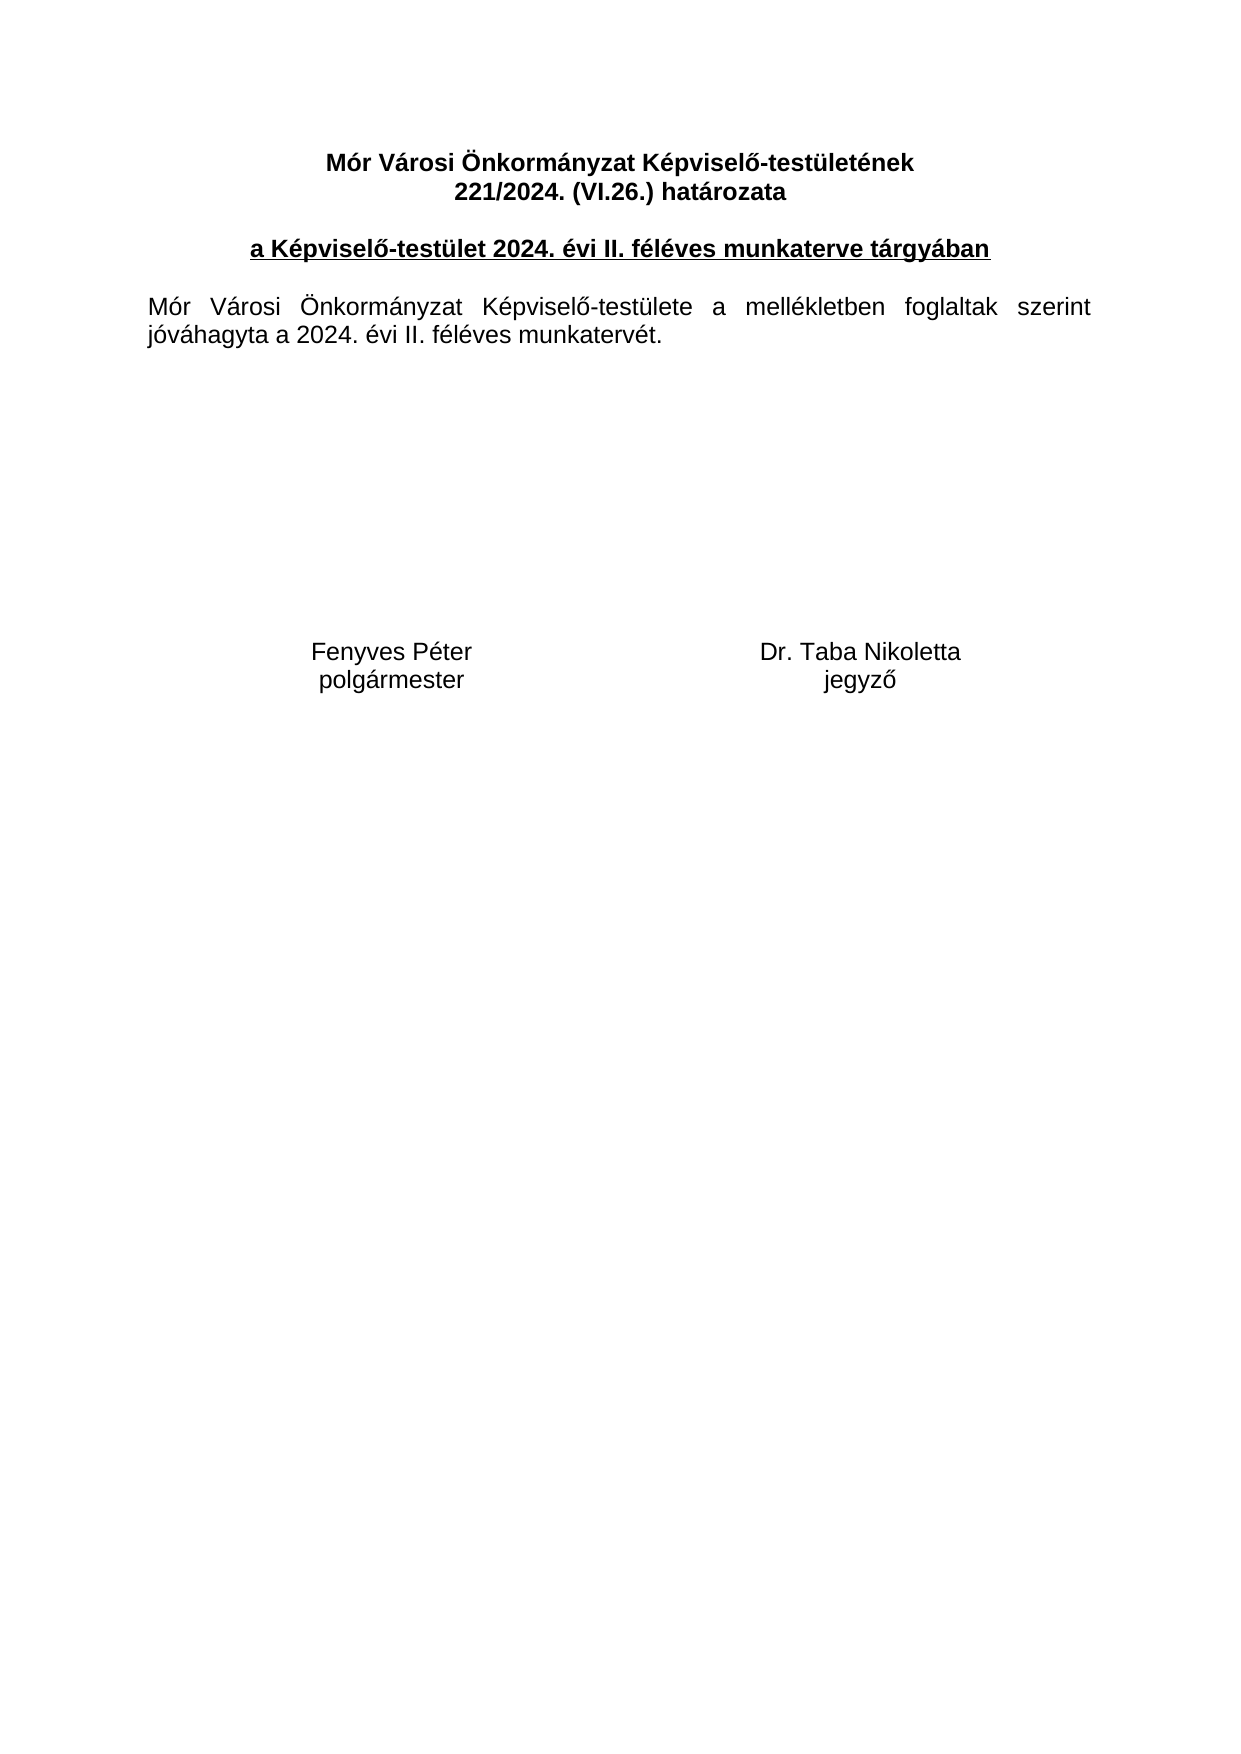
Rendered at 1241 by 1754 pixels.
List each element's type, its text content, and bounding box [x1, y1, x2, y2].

text Mór Városi Önkormányzat Képviselő-testületének [148, 148, 1092, 176]
text Mór Városi Önkormányzat Képviselő-testülete a mellékletben foglaltak szerint jóváhagyta a 2024. évi II. féléves munkatervét. [148, 291, 1092, 349]
text Fenyves Péter Dr. Taba Nikoletta [148, 636, 1092, 665]
text 221/2024. (VI.26.) határozata [148, 176, 1092, 205]
text polgármester jegyző [148, 665, 1092, 694]
text a Képviselő-testület 2024. évi II. féléves munkaterve tárgyában [148, 234, 1092, 263]
